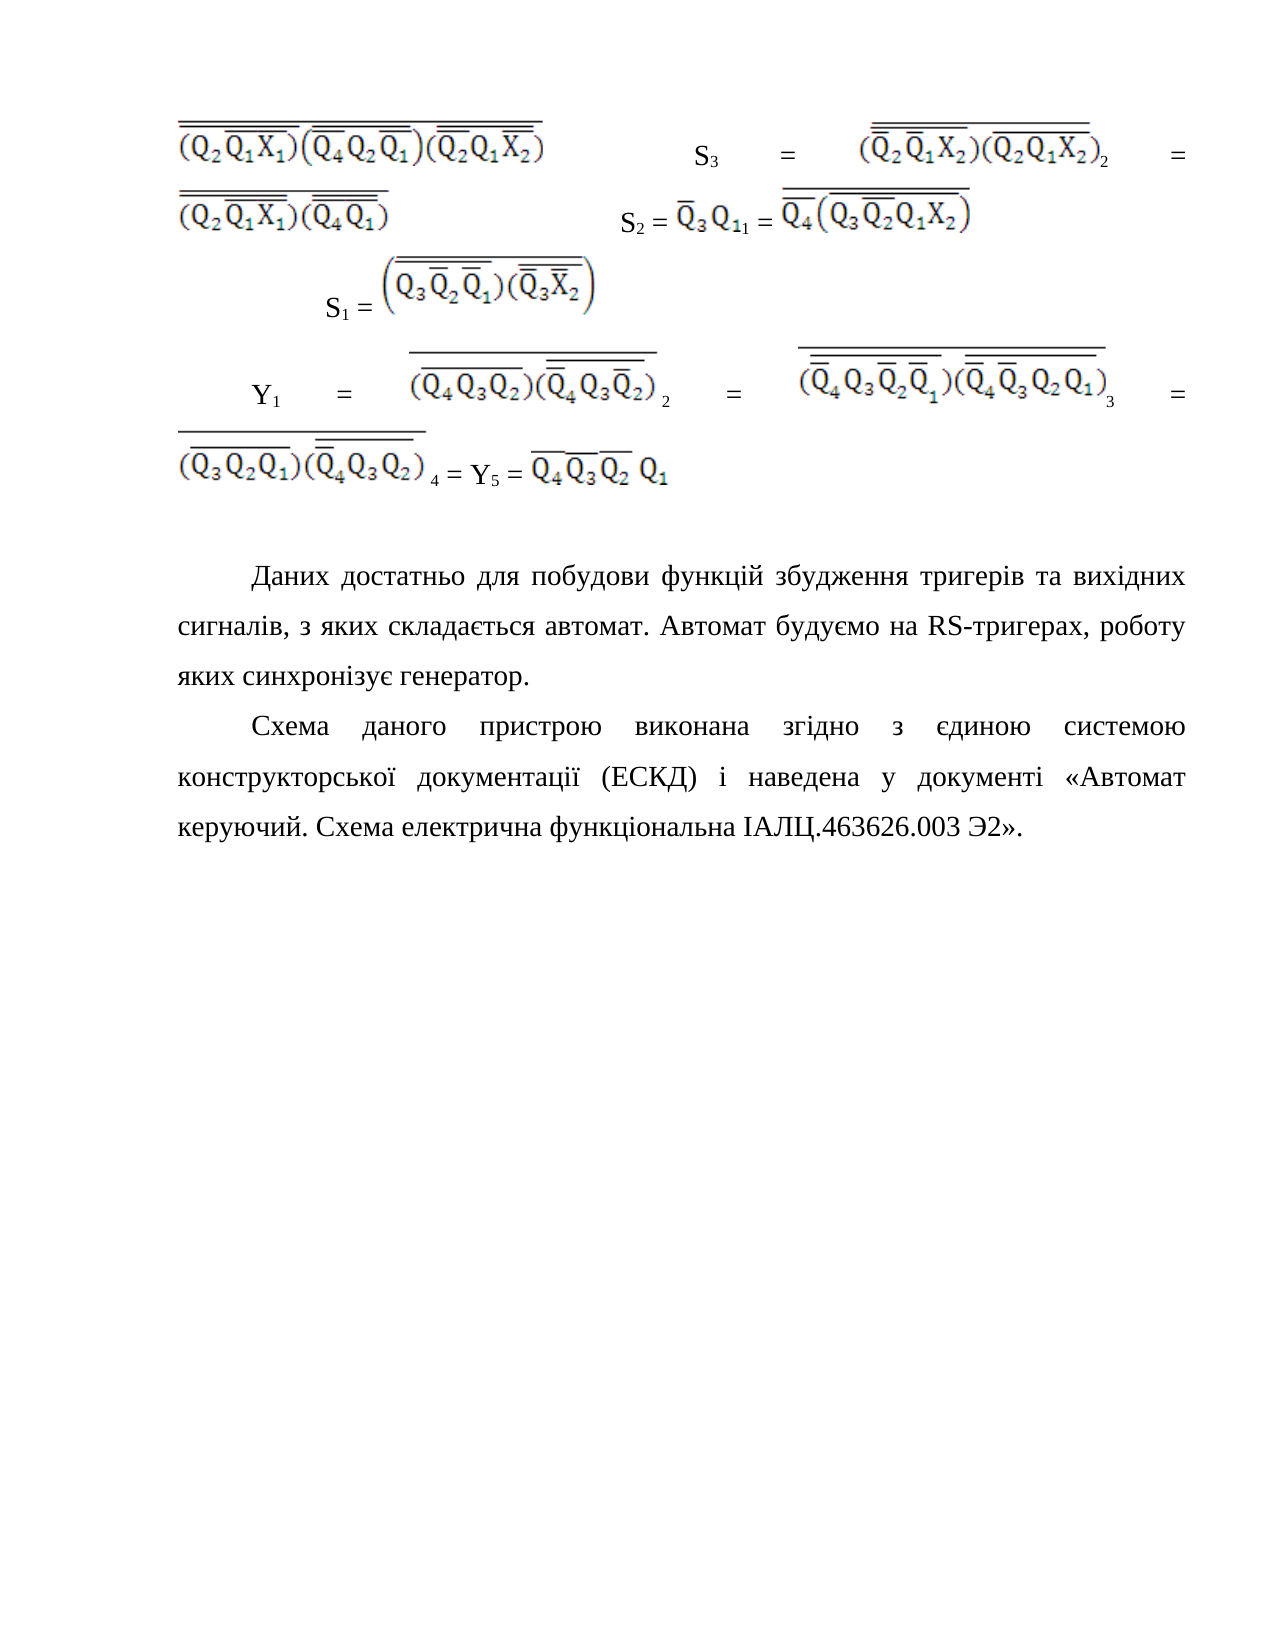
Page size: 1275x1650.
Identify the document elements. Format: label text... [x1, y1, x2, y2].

text Схема даного пристрою виконана згідно з єдиною системою конструкторської документації (ЕСКД) і наведена у документі «Автомат керуючий. Схема електрична функціональна ІАЛЦ.463626.003 Э2». [177, 708, 1186, 843]
text Y1 = 2 = 3 = 4 = Y5 = [177, 341, 1186, 491]
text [177, 118, 1186, 324]
text Даних достатньо для побудови функцій збудження тригерів та вихідних сигналів, з яких складається автомат. Автомат будуємо на RS-тригерах, роботу яких синхронізує генератор. [177, 558, 1186, 692]
